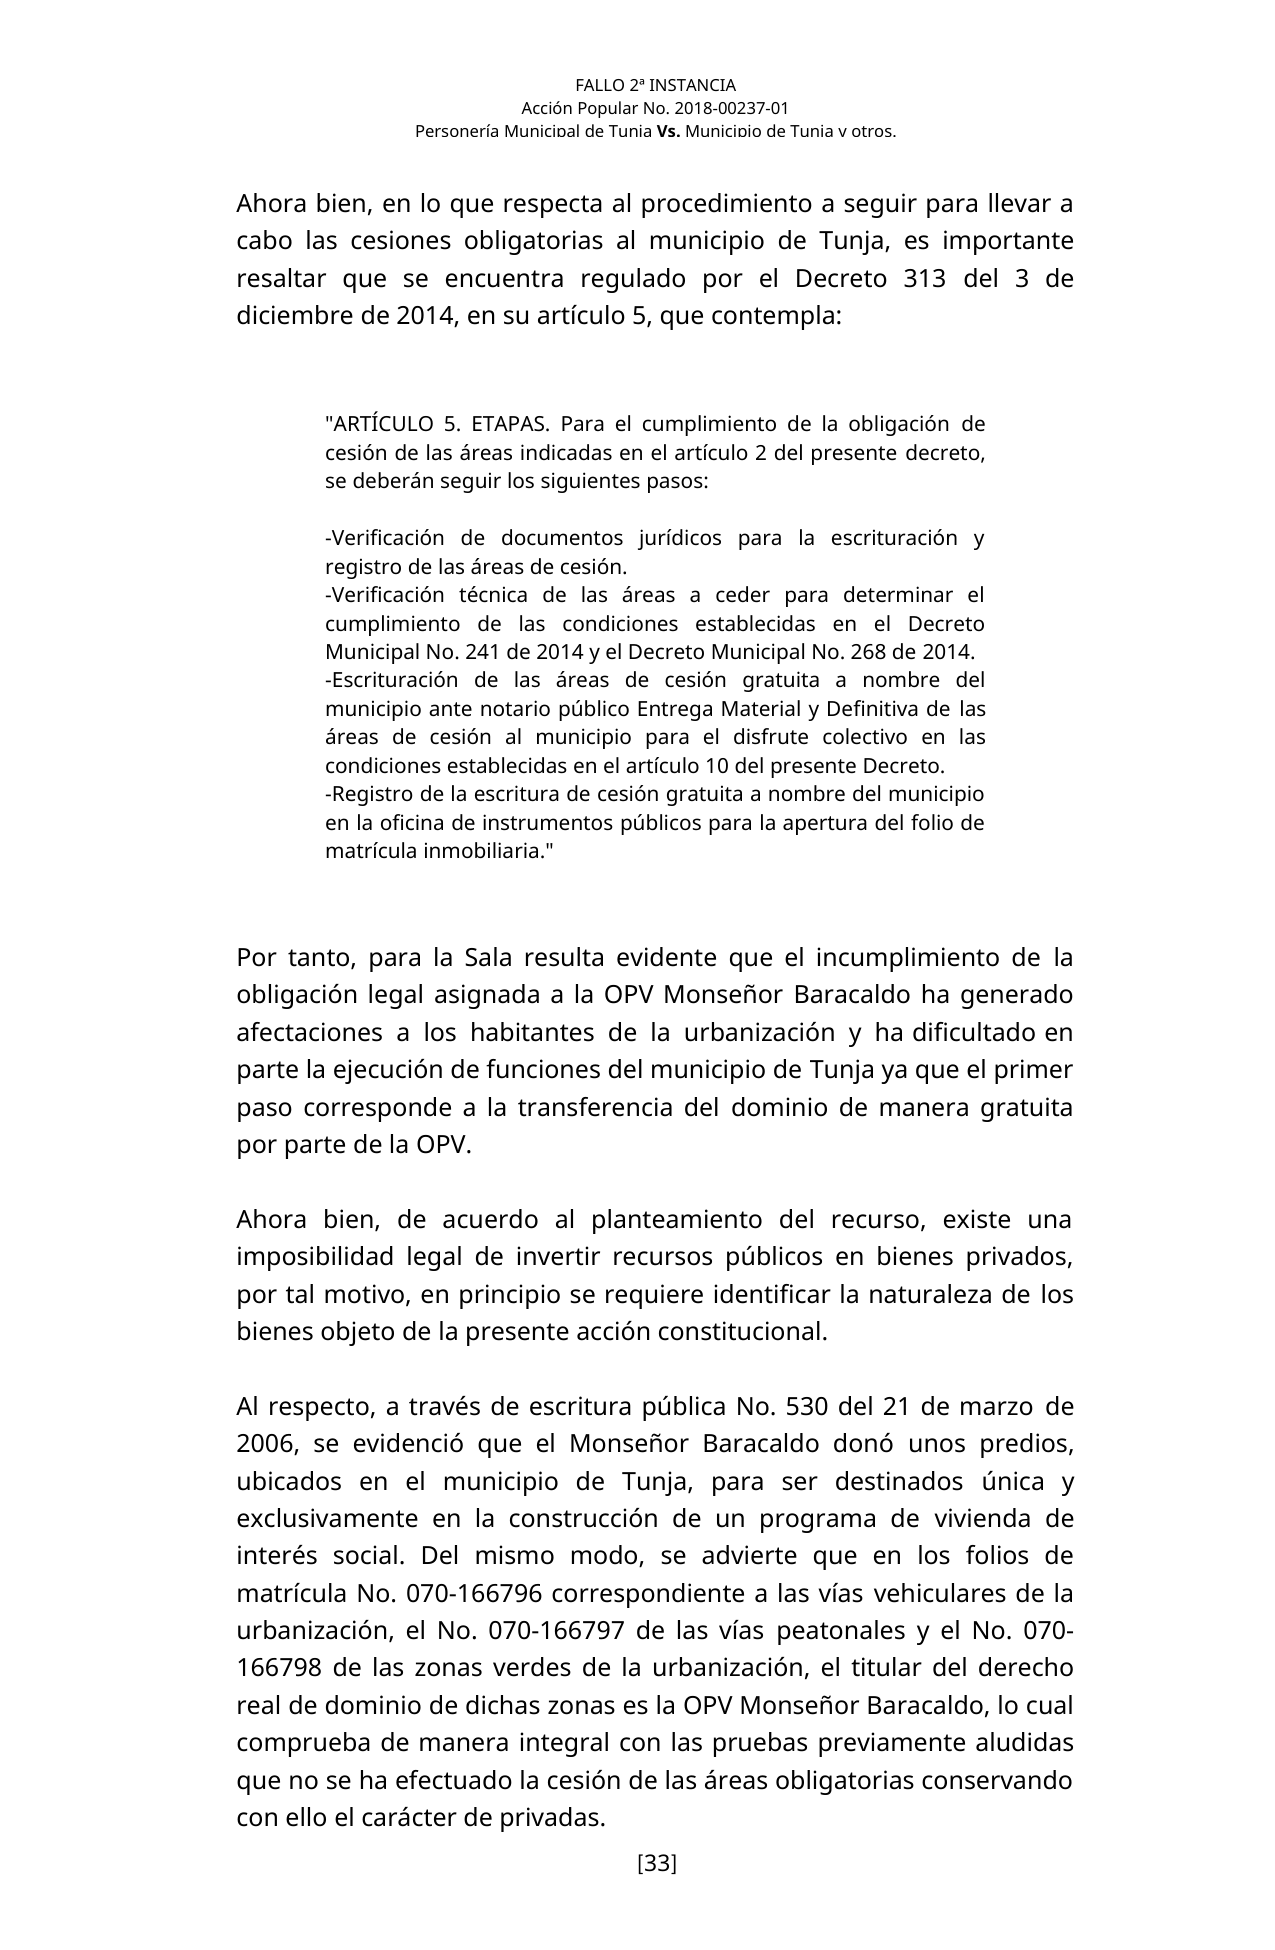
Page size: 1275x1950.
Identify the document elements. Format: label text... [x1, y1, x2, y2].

text -Escrituración de las áreas de cesión gratuita a nombre del municipio ante notario público Entrega Material y Definitiva de las áreas de cesión al municipio para el disfrute colectivo en las condiciones establecidas en el artículo 10 del presente Decreto. [325, 666, 986, 779]
text Ahora bien, de acuerdo al planteamiento del recurso, existe una imposibilidad legal de invertir recursos públicos en bienes privados, por tal motivo, en principio se requiere identificar la naturaleza de los bienes objeto de la presente acción constitucional. [236, 1201, 1074, 1348]
text Ahora bien, en lo que respecta al procedimiento a seguir para llevar a cabo las cesiones obligatorias al municipio de Tunja, es importante resaltar que se encuentra regulado por el Decreto 313 del 3 de diciembre de 2014, en su artículo 5, que contempla: [236, 185, 1074, 332]
text Por tanto, para la Sala resulta evidente que el incumplimiento de la obligación legal asignada a la OPV Monseñor Baracaldo ha generado afectaciones a los habitantes de la urbanización y ha dificultado en parte la ejecución de funciones del municipio de Tunja ya que el primer paso corresponde a la transferencia del dominio de manera gratuita por parte de la OPV. [236, 939, 1074, 1161]
text -Verificación de documentos jurídicos para la escrituración y registro de las áreas de cesión. [325, 523, 985, 580]
text -Registro de la escritura de cesión gratuita a nombre del municipio en la oficina de instrumentos públicos para la apertura del folio de matrícula inmobiliaria." [325, 779, 986, 865]
text Al respecto, a través de escritura pública No. 530 del 21 de marzo de 2006, se evidenció que el Monseñor Baracaldo donó unos predios, ubicados en el municipio de Tunja, para ser destinados única y exclusivamente en la construcción de un programa de vivienda de interés social. Del mismo modo, se advierte que en los folios de matrícula No. 070-166796 correspondiente a las vías vehiculares de la urbanización, el No. 070-166797 de las vías peatonales y el No. 070-166798 de las zonas verdes de la urbanización, el titular del derecho real de dominio de dichas zonas es la OPV Monseñor Baracaldo, lo cual comprueba de manera integral con las pruebas previamente aludidas que no se ha efectuado la cesión de las áreas obligatorias conservando con ello el carácter de privadas. [236, 1388, 1074, 1834]
text -Verificación técnica de las áreas a ceder para determinar el cumplimiento de las condiciones establecidas en el Decreto Municipal No. 241 de 2014 y el Decreto Municipal No. 268 de 2014. [325, 580, 986, 666]
text "ARTÍCULO 5. ETAPAS. Para el cumplimiento de la obligación de cesión de las áreas indicadas en el artículo 2 del presente decreto, se deberán seguir los siguientes pasos: [325, 409, 986, 495]
